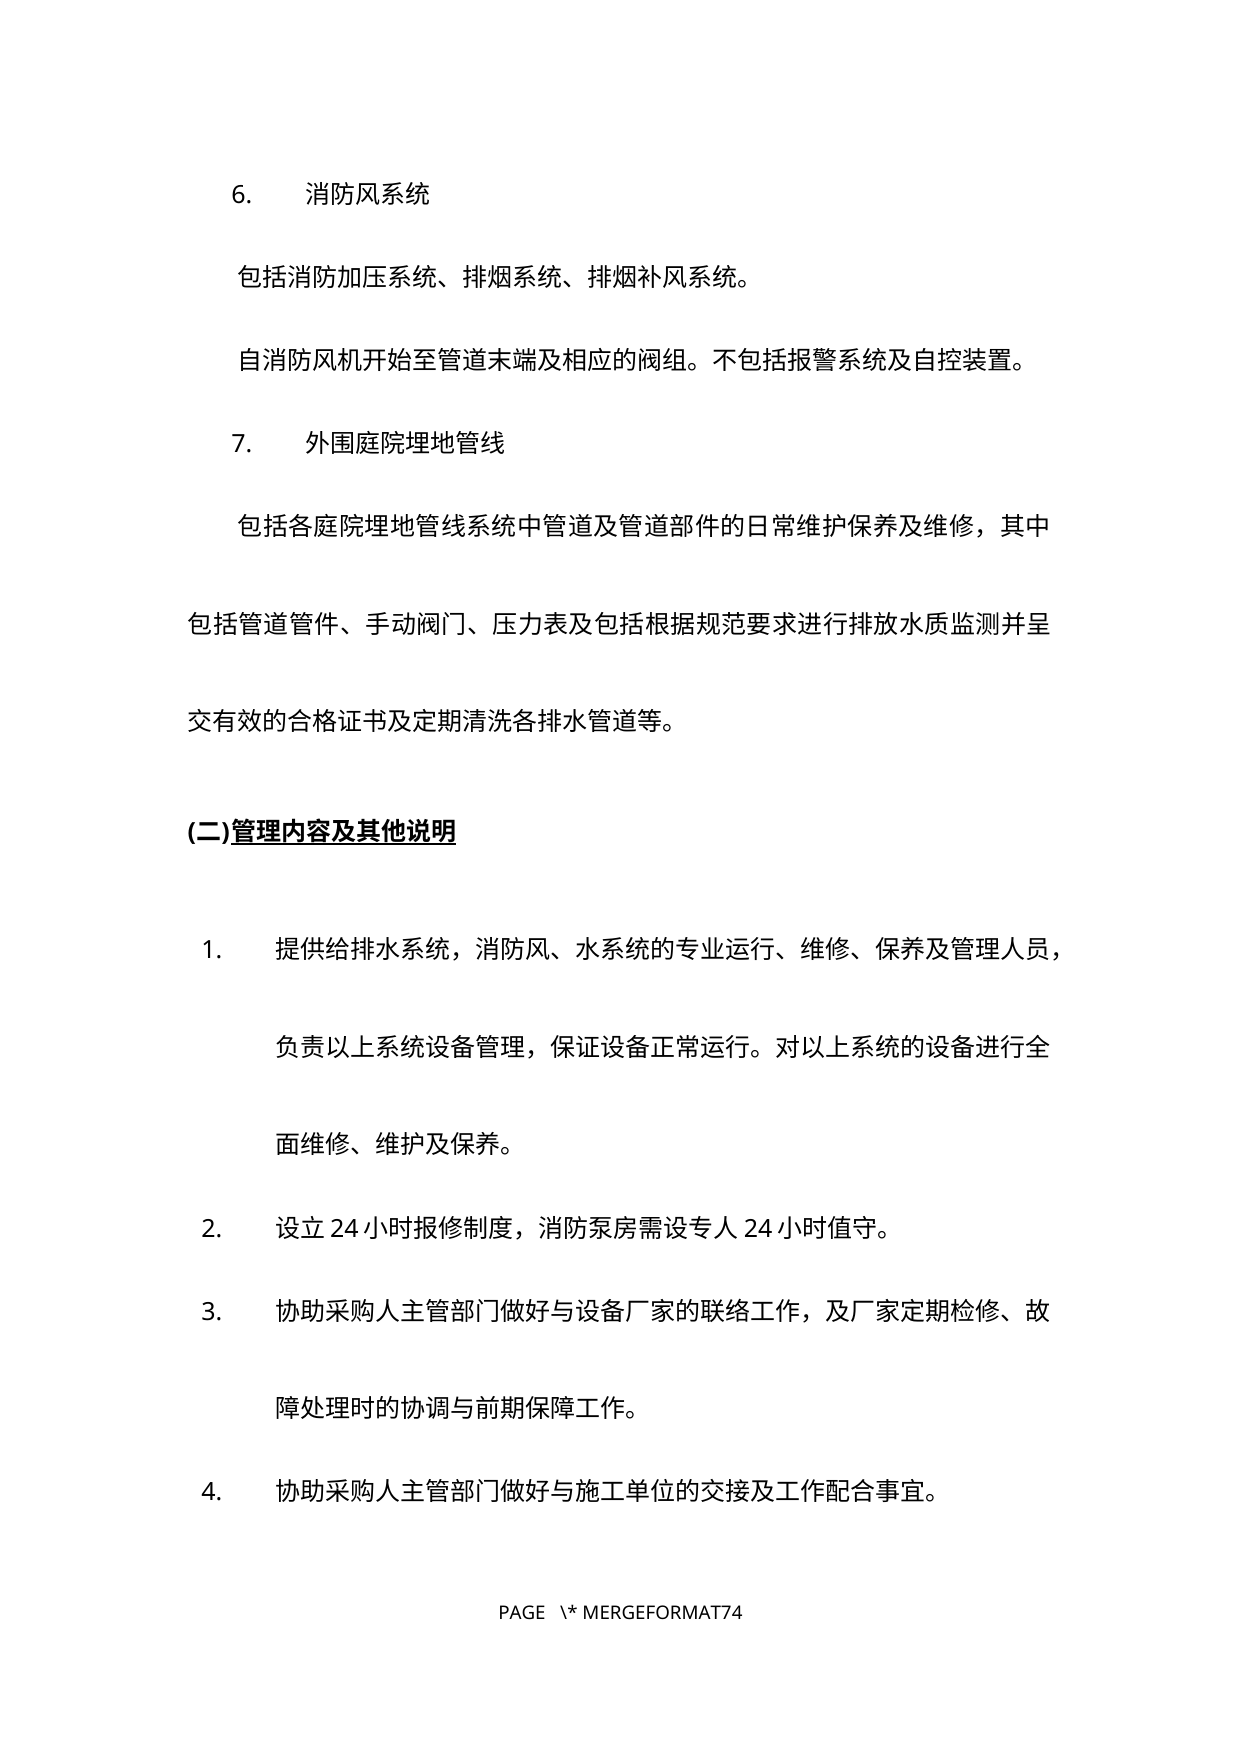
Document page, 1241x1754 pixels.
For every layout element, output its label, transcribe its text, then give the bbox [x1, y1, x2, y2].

list 外围庭院埋地管线 [231, 409, 1053, 474]
list 提供给排水系统，消防风、水系统的专业运行、维修、保养及管理人员，负责以上系统设备管理，保证设备正常运行。对以上系统的设备进行全面维修、维护及保养。 [201, 916, 1053, 1176]
text 包括各庭院埋地管线系统中管道及管道部件的日常维护保养及维修，其中包括管道管件、手动阀门、压力表及包括根据规范要求进行排放水质监测并呈交有效的合格证书及定期清洗各排水管道等。 [187, 492, 1053, 752]
text 包括消防加压系统、排烟系统、排烟补风系统。 [187, 243, 1053, 308]
list 协助采购人主管部门做好与设备厂家的联络工作，及厂家定期检修、故障处理时的协调与前期保障工作。 [201, 1277, 1053, 1439]
text 自消防风机开始至管道末端及相应的阀组。不包括报警系统及自控装置。 [187, 326, 1053, 391]
list 消防风系统 [231, 160, 1053, 225]
list 设立24小时报修制度，消防泵房需设专人24小时值守。 [201, 1194, 1053, 1259]
subtitle 管理内容及其他说明 [187, 797, 1053, 862]
list 协助采购人主管部门做好与施工单位的交接及工作配合事宜。 [201, 1457, 1053, 1522]
